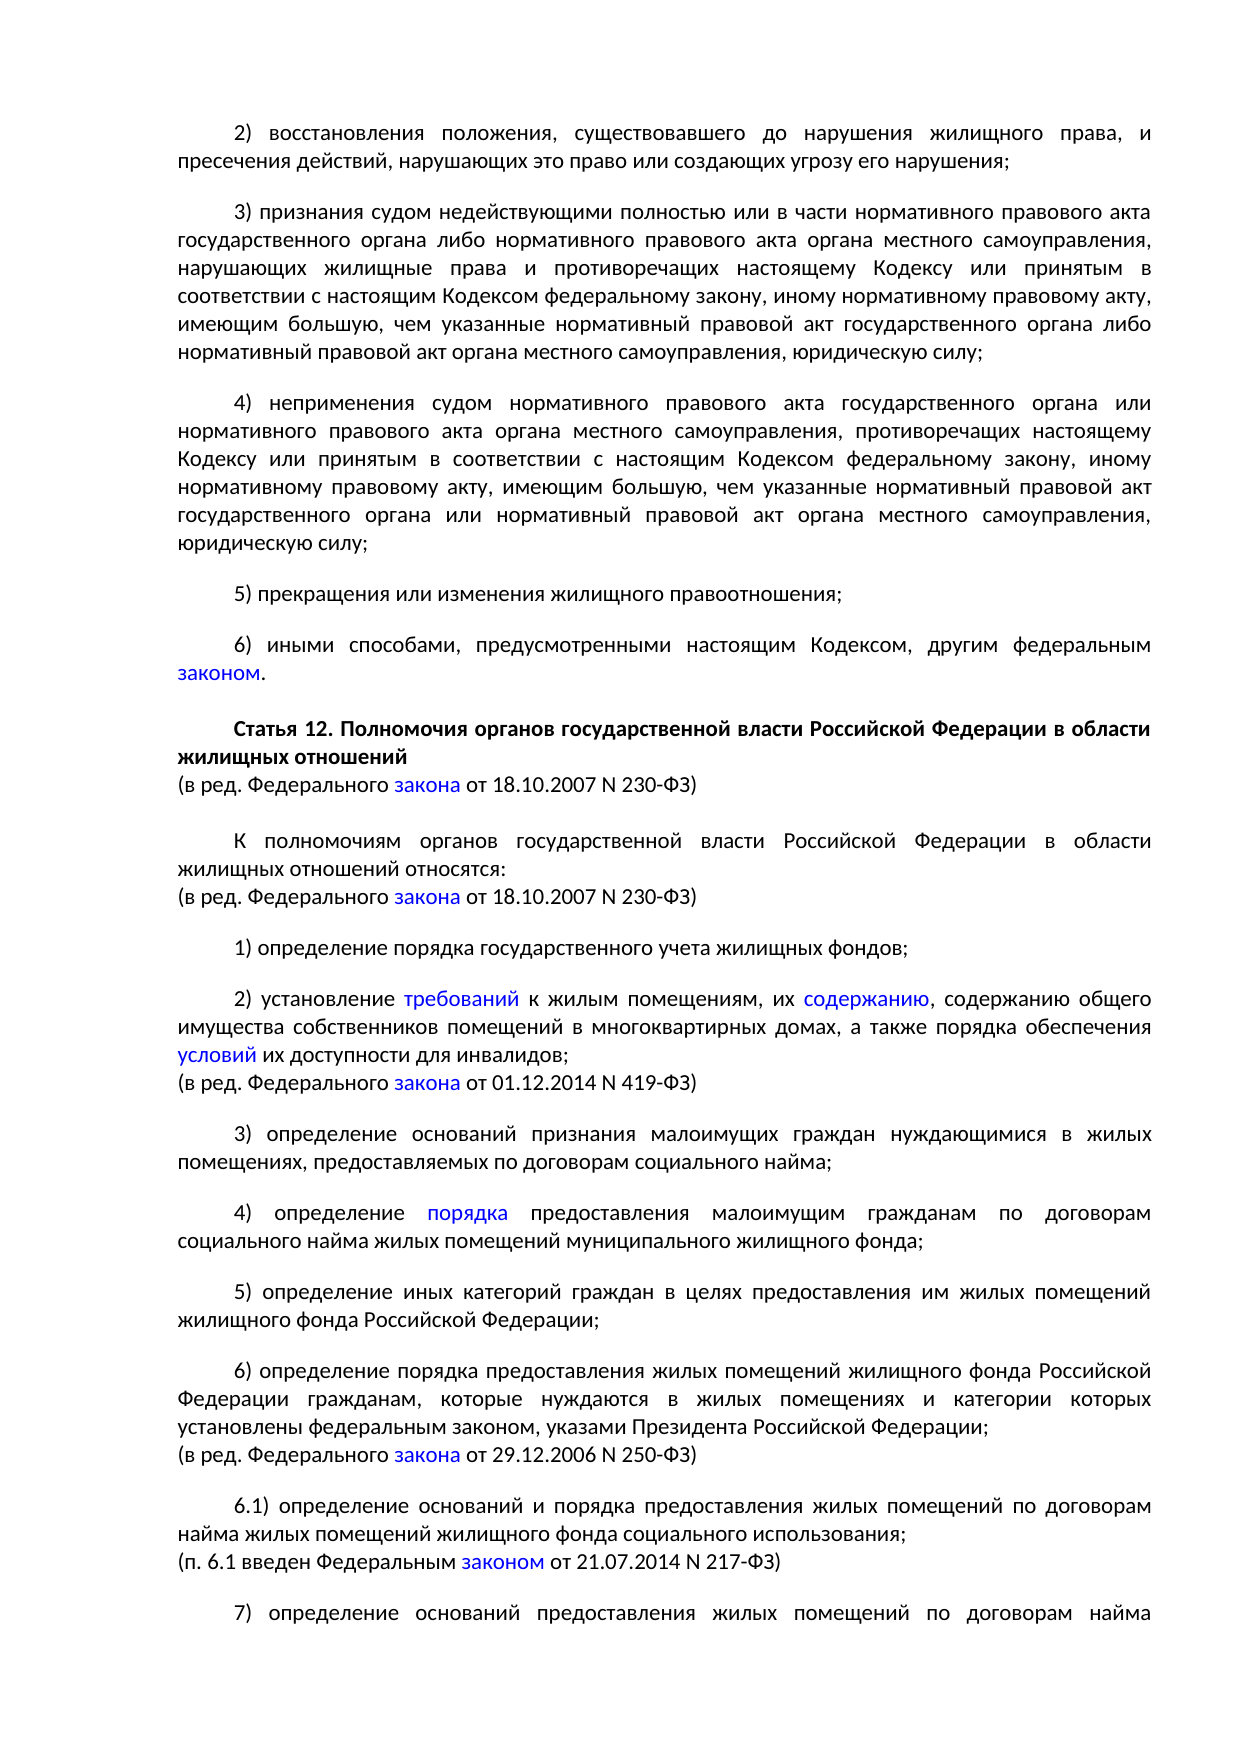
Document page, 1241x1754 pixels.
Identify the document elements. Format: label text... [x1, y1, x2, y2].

text 4) неприменения судом нормативного правового акта государственного органа или нормативного правового акта органа местного самоуправления, противоречащих настоящему Кодексу или принятым в соответствии с настоящим Кодексом федеральному закону, иному нормативному правовому акту, имеющим большую, чем указанные нормативный правовой акт государственного органа или нормативный правовой акт органа местного самоуправления, юридическую силу; [177, 388, 1152, 556]
text 3) признания судом недействующими полностью или в части нормативного правового акта государственного органа либо нормативного правового акта органа местного самоуправления, нарушающих жилищные права и противоречащих настоящему Кодексу или принятым в соответствии с настоящим Кодексом федеральному закону, иному нормативному правовому акту, имеющим большую, чем указанные нормативный правовой акт государственного органа либо нормативный правовой акт органа местного самоуправления, юридическую силу; [177, 197, 1152, 365]
text 1) определение порядка государственного учета жилищных фондов; [177, 933, 1152, 961]
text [177, 1598, 1152, 1626]
title Статья 12. Полномочия органов государственной власти Российской Федерации в области жилищных отношений [177, 714, 1152, 770]
text (в ред. Федерального закона от 29.12.2006 N 250-ФЗ) [177, 1440, 1152, 1468]
text 6.1) определение оснований и порядка предоставления жилых помещений по договорам найма жилых помещений жилищного фонда социального использования; [177, 1491, 1152, 1547]
text 3) определение оснований признания малоимущих граждан нуждающимися в жилых помещениях, предоставляемых по договорам социального найма; [177, 1119, 1152, 1175]
text (в ред. Федерального закона от 18.10.2007 N 230-ФЗ) [177, 882, 1152, 910]
text 5) прекращения или изменения жилищного правоотношения; [177, 579, 1152, 607]
text 2) восстановления положения, существовавшего до нарушения жилищного права, и пресечения действий, нарушающих это право или создающих угрозу его нарушения; [177, 118, 1152, 174]
text (в ред. Федерального закона от 01.12.2014 N 419-ФЗ) [177, 1068, 1152, 1096]
text 4) определение порядка предоставления малоимущим гражданам по договорам социального найма жилых помещений муниципального жилищного фонда; [177, 1198, 1152, 1254]
text 2) установление требований к жилым помещениям, их содержанию, содержанию общего имущества собственников помещений в многоквартирных домах, а также порядка обеспечения условий их доступности для инвалидов; [177, 984, 1152, 1068]
text 6) определение порядка предоставления жилых помещений жилищного фонда Российской Федерации гражданам, которые нуждаются в жилых помещениях и категории которых установлены федеральным законом, указами Президента Российской Федерации; [177, 1356, 1152, 1440]
text 5) определение иных категорий граждан в целях предоставления им жилых помещений жилищного фонда Российской Федерации; [177, 1277, 1152, 1333]
text (в ред. Федерального закона от 18.10.2007 N 230-ФЗ) [177, 770, 1152, 798]
text (п. 6.1 введен Федеральным законом от 21.07.2014 N 217-ФЗ) [177, 1547, 1152, 1575]
text 6) иными способами, предусмотренными настоящим Кодексом, другим федеральным законом. [177, 630, 1152, 686]
text К полномочиям органов государственной власти Российской Федерации в области жилищных отношений относятся: [177, 826, 1152, 882]
